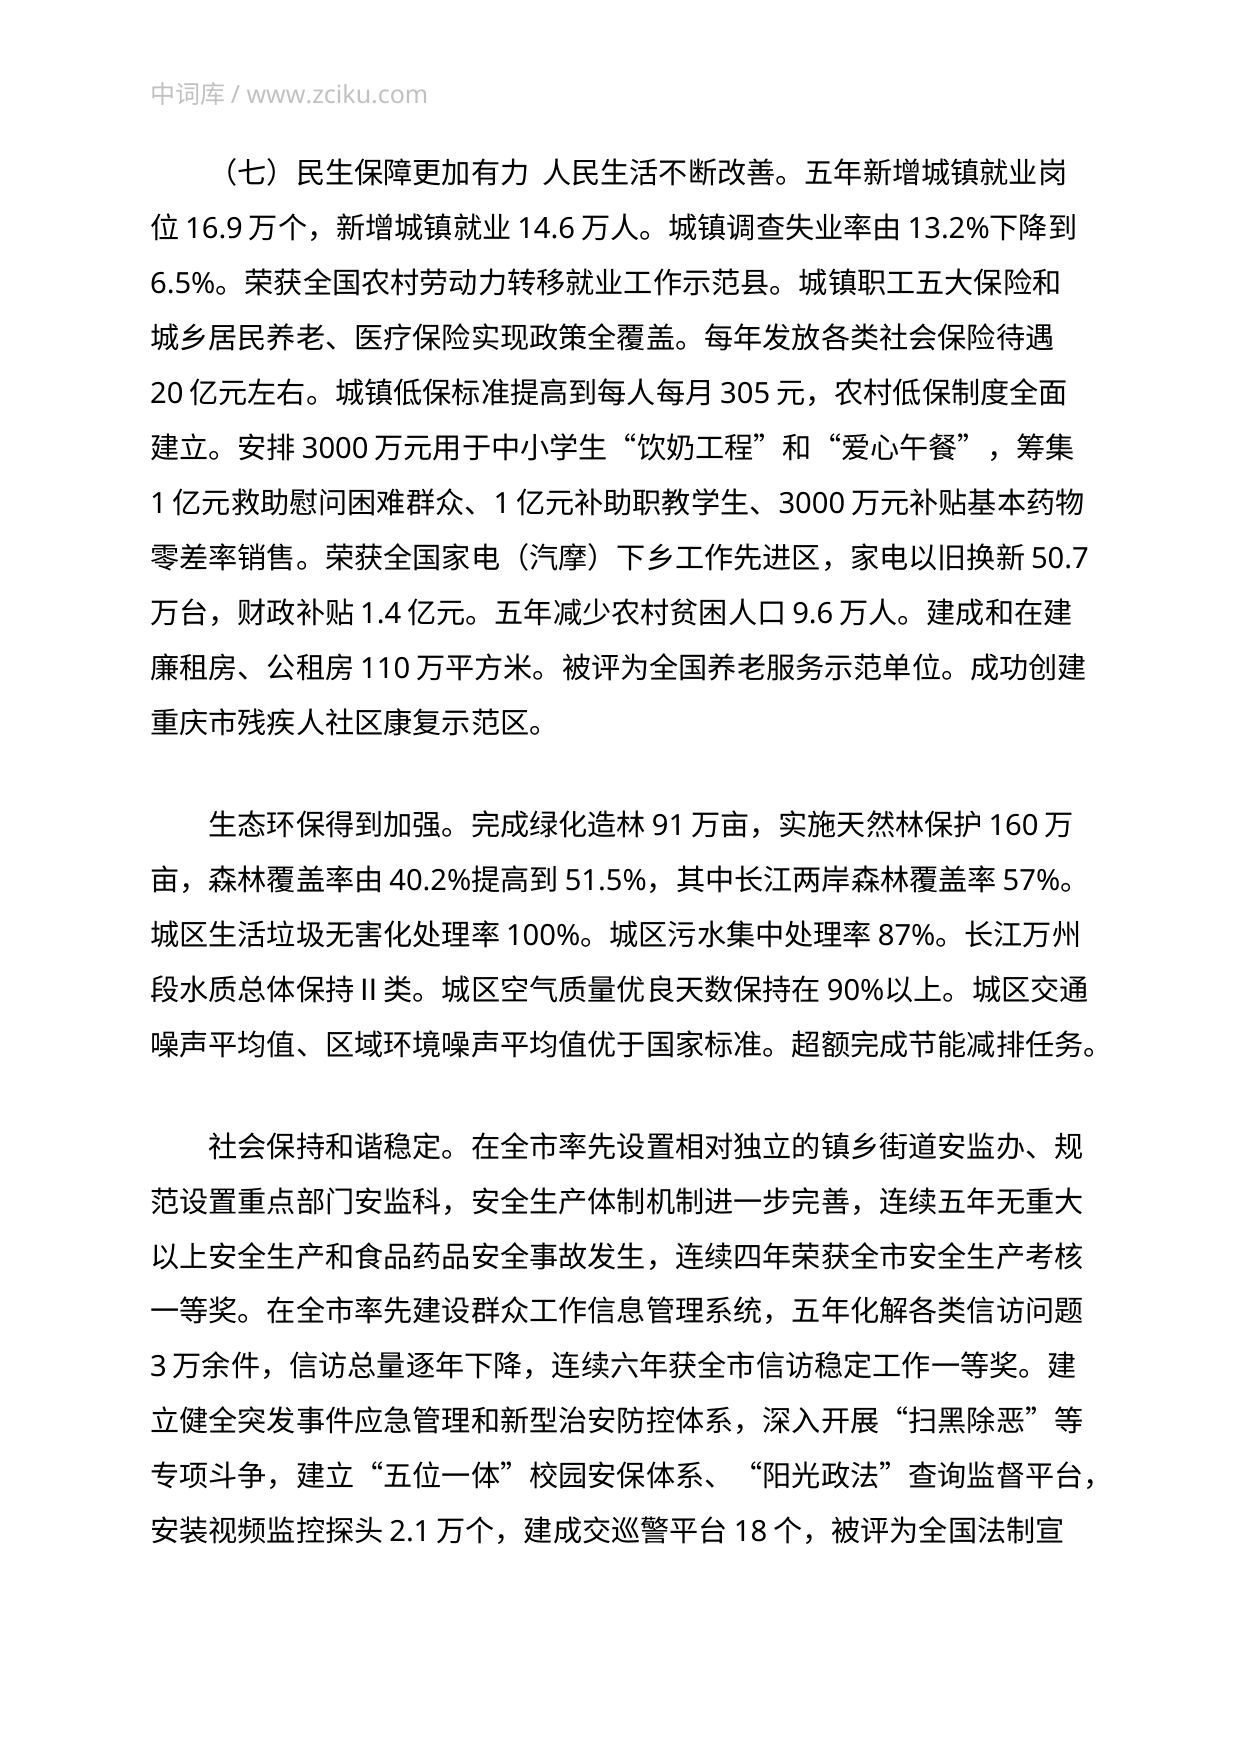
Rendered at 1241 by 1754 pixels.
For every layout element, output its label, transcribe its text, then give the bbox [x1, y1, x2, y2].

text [150, 1123, 1090, 1550]
text 生态环保得到加强。完成绿化造林91万亩，实施天然林保护160万亩，森林覆盖率由40.2%提高到51.5%，其中长江两岸森林覆盖率57%。城区生活垃圾无害化处理率100%。城区污水集中处理率87%。长江万州段水质总体保持Ⅱ类。城区空气质量优良天数保持在90%以上。城区交通噪声平均值、区域环境噪声平均值优于国家标准。超额完成节能减排任务。 [150, 802, 1090, 1064]
text （七）民生保障更加有力 人民生活不断改善。五年新增城镇就业岗位16.9万个，新增城镇就业14.6万人。城镇调查失业率由13.2%下降到6.5%。荣获全国农村劳动力转移就业工作示范县。城镇职工五大保险和城乡居民养老、医疗保险实现政策全覆盖。每年发放各类社会保险待遇20亿元左右。城镇低保标准提高到每人每月305元，农村低保制度全面建立。安排3000万元用于中小学生“饮奶工程”和“爱心午餐”，筹集1亿元救助慰问困难群众、1亿元补助职教学生、3000万元补贴基本药物零差率销售。荣获全国家电（汽摩）下乡工作先进区，家电以旧换新50.7万台，财政补贴1.4亿元。五年减少农村贫困人口9.6万人。建成和在建廉租房、公租房110万平方米。被评为全国养老服务示范单位。成功创建重庆市残疾人社区康复示范区。 [150, 150, 1090, 742]
